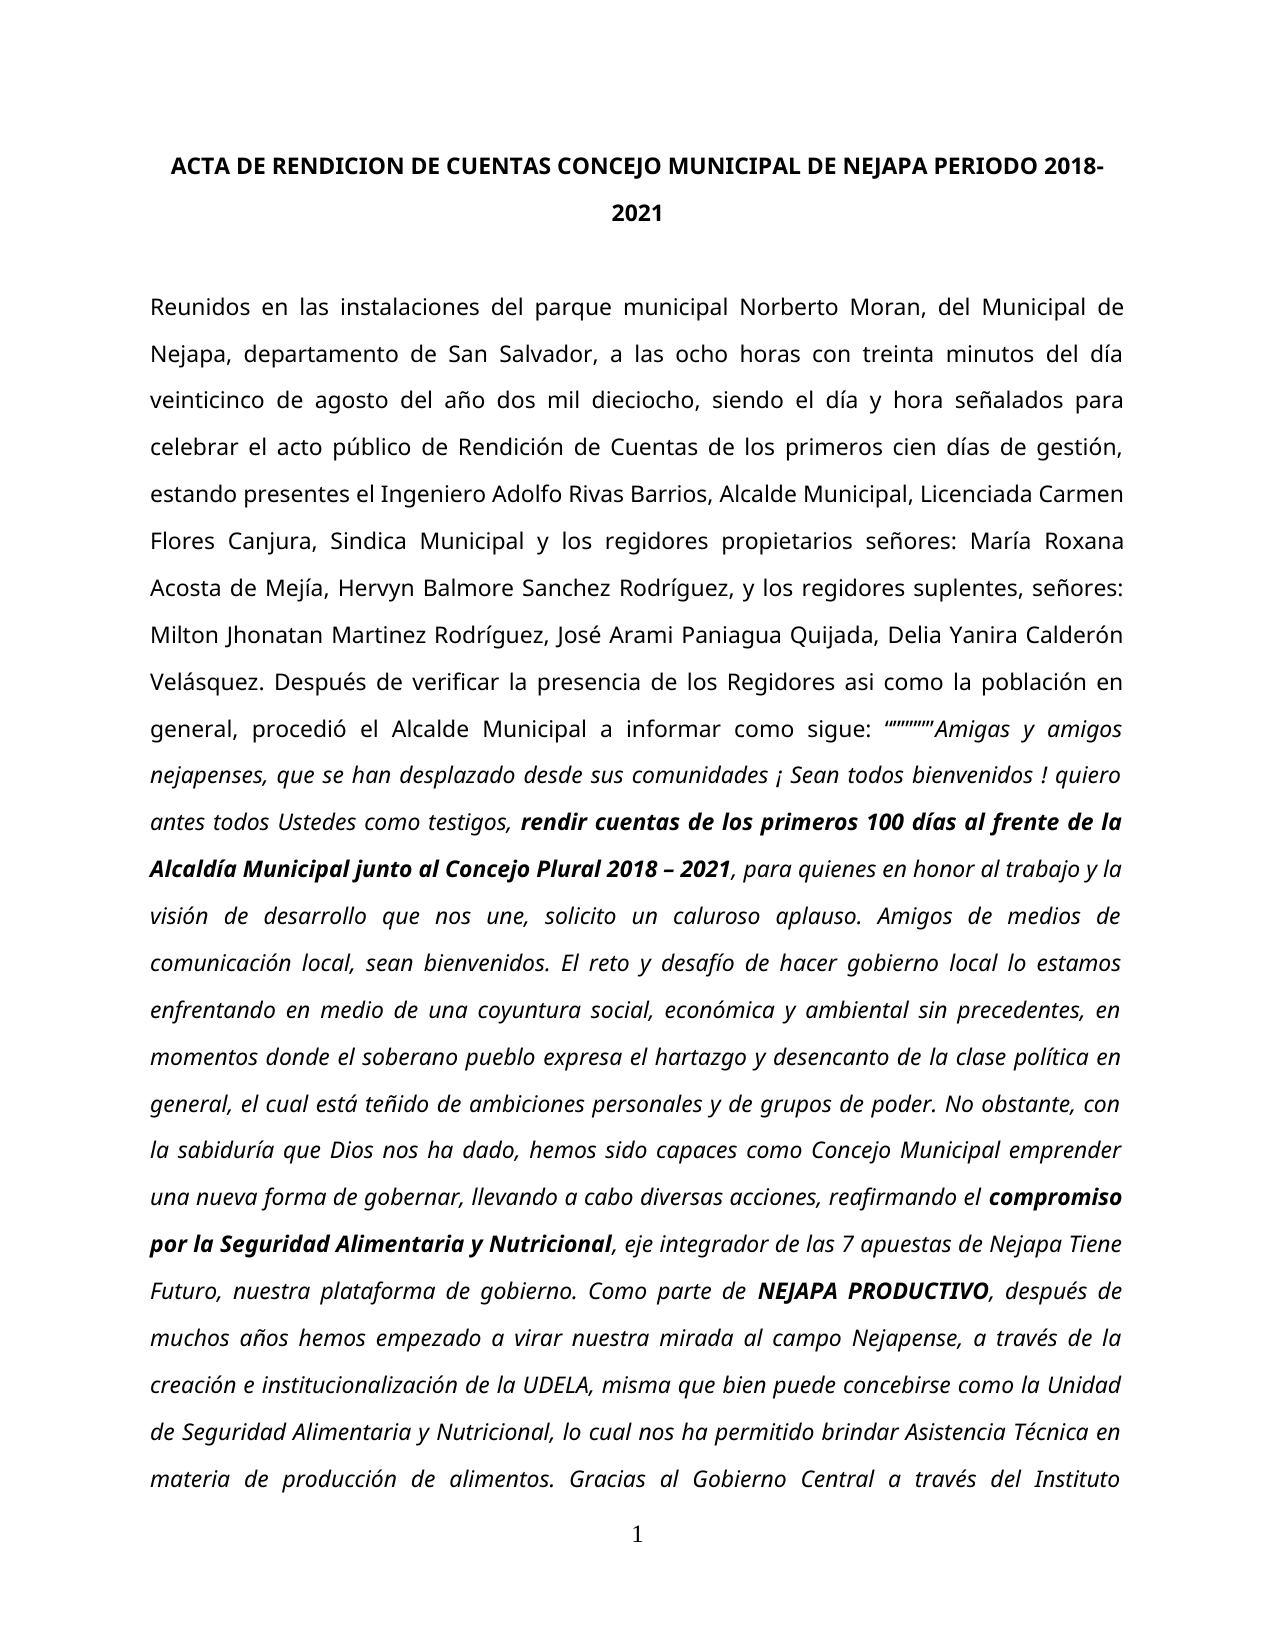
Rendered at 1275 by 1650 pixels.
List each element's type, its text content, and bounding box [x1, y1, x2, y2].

text ACTA DE RENDICION DE CUENTAS CONCEJO MUNICIPAL DE NEJAPA PERIODO 2018-2021 [150, 150, 1125, 228]
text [150, 291, 1125, 1494]
